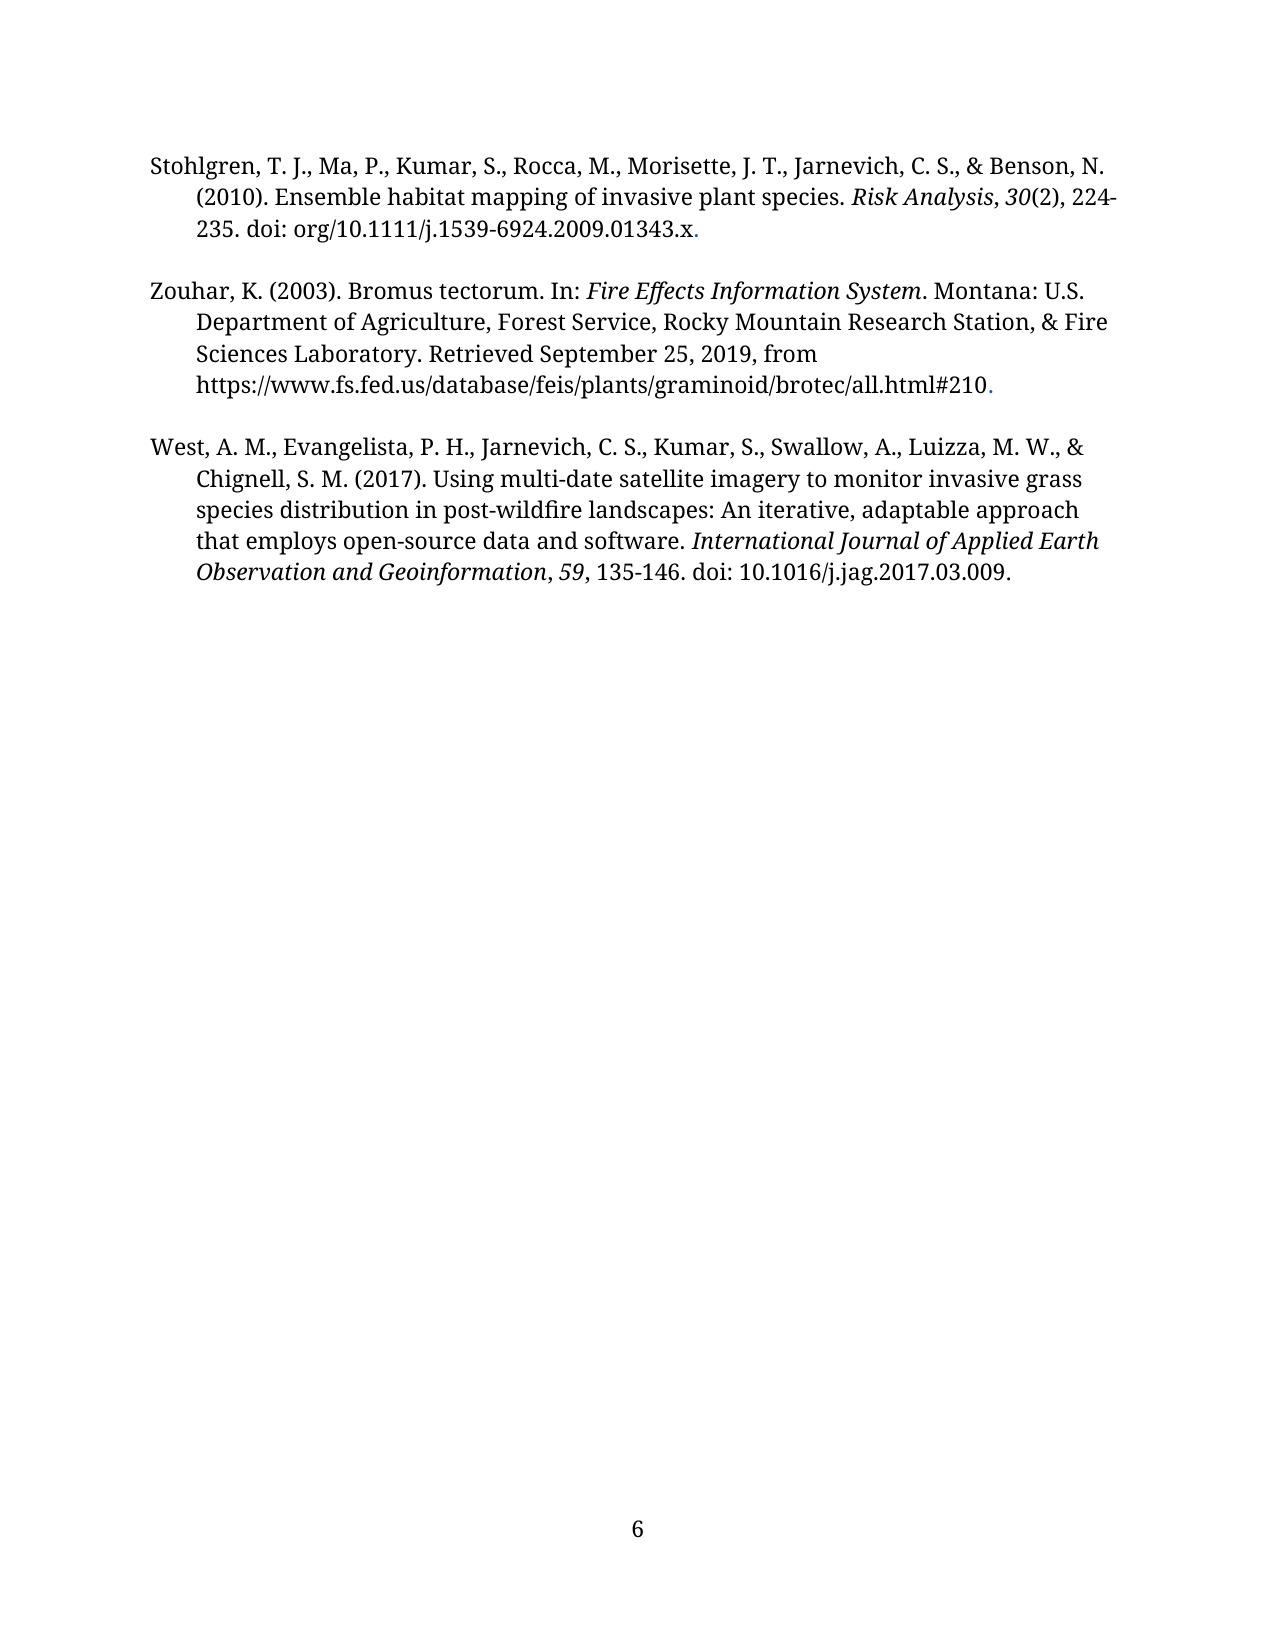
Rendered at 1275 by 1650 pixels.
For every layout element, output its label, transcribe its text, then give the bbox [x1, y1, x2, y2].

text West, A. M., Evangelista, P. H., Jarnevich, C. S., Kumar, S., Swallow, A., Luizza, M. W., & Chignell, S. M. (2017). Using multi-date satellite imagery to monitor invasive grass species distribution in post-wildfire landscapes: An iterative, adaptable approach that employs open-source data and software. International Journal of Applied Earth Observation and Geoinformation, 59, 135-146. doi: 10.1016/j.jag.2017.03.009. [150, 431, 1125, 587]
text Stohlgren, T. J., Ma, P., Kumar, S., Rocca, M., Morisette, J. T., Jarnevich, C. S., & Benson, N. (2010). Ensemble habitat mapping of invasive plant species. Risk Analysis, 30(2), 224-235. doi: org/10.1111/j.1539-6924.2009.01343.x. [150, 150, 1125, 244]
text Zouhar, K. (2003). Bromus tectorum. In: Fire Effects Information System. Montana: U.S. Department of Agriculture, Forest Service, Rocky Mountain Research Station, & Fire Sciences Laboratory. Retrieved September 25, 2019, from https://www.fs.fed.us/database/feis/plants/graminoid/brotec/all.html#210. [150, 275, 1125, 400]
